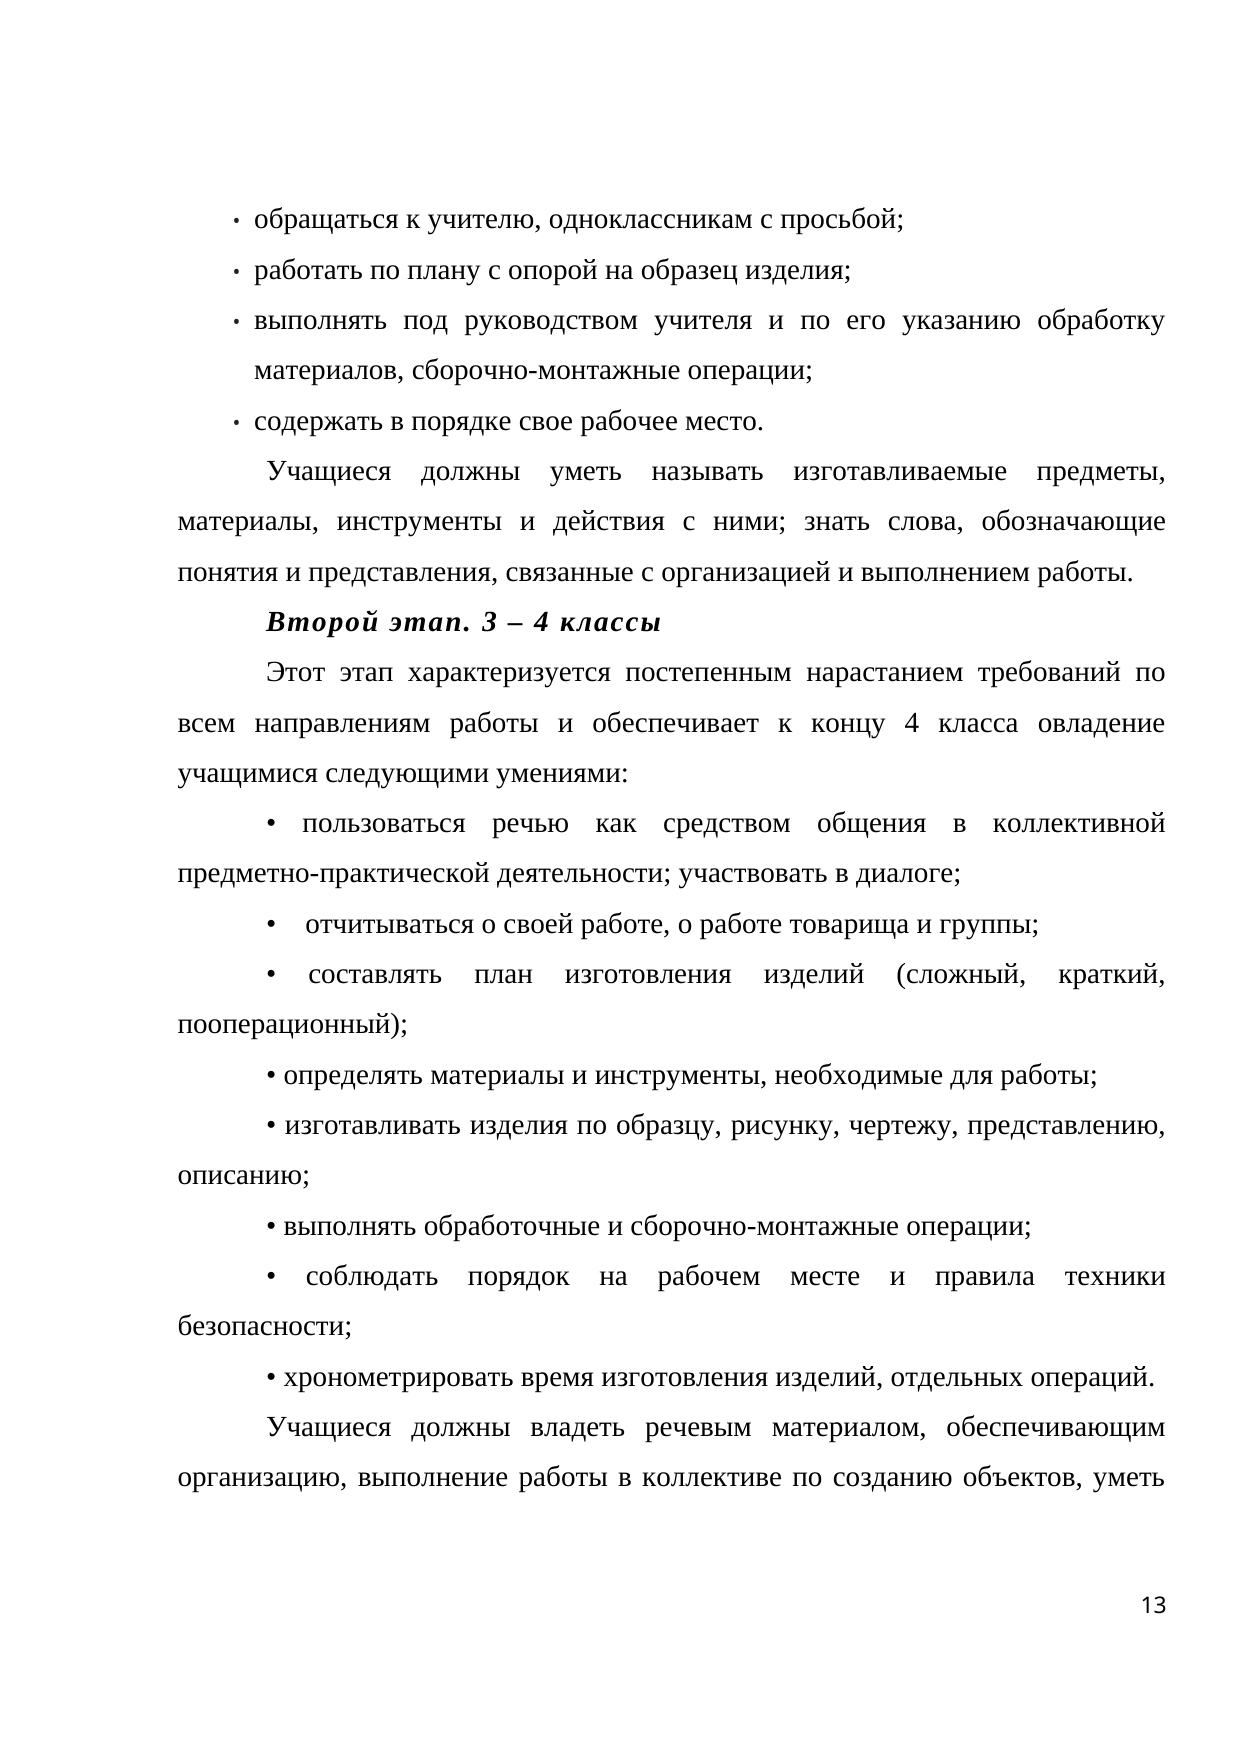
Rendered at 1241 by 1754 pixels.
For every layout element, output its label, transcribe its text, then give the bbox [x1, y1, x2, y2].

text • определять материалы и инструменты, необходимые для работы; [177, 1057, 1166, 1090]
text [177, 1409, 1166, 1493]
text • соблюдать порядок на рабочем месте и правила техники безопасности; [177, 1258, 1166, 1342]
list работать по плану с опорой на образец изделия; [232, 252, 1166, 285]
text • изготавливать изделия по образцу, рисунку, чертежу, представлению, описанию; [177, 1107, 1166, 1191]
list обращаться к учителю, одноклассникам с просьбой; [232, 202, 1166, 235]
text • хронометрировать время изготовления изделий, отдельных операций. [177, 1359, 1166, 1392]
text Учащиеся должны уметь называть изготавливаемые предметы, материалы, инструменты и действия с ними; знать слова, обозначающие понятия и представления, связанные с организацией и выполнением работы. [177, 453, 1166, 587]
list содержать в порядке свое рабочее место. [232, 403, 1166, 436]
text • отчитываться о своей работе, о работе товарища и группы; [177, 906, 1166, 939]
text • составлять план изготовления изделий (сложный, краткий, пооперационный); [177, 956, 1166, 1040]
text • выполнять обработочные и сборочно-монтажные операции; [177, 1208, 1166, 1241]
list выполнять под руководством учителя и по его указанию обработку материалов, сборочно-монтажные операции; [232, 302, 1166, 386]
text Второй этап. 3 – 4 классы [177, 604, 1166, 638]
text • пользоваться речью как средством общения в коллективной предметно-практической деятельности; участвовать в диалоге; [177, 805, 1166, 889]
text Этот этап характеризуется постепенным нарастанием требований по всем направлениям работы и обеспечивает к концу 4 класса овладение учащимися следующими умениями: [177, 654, 1166, 788]
